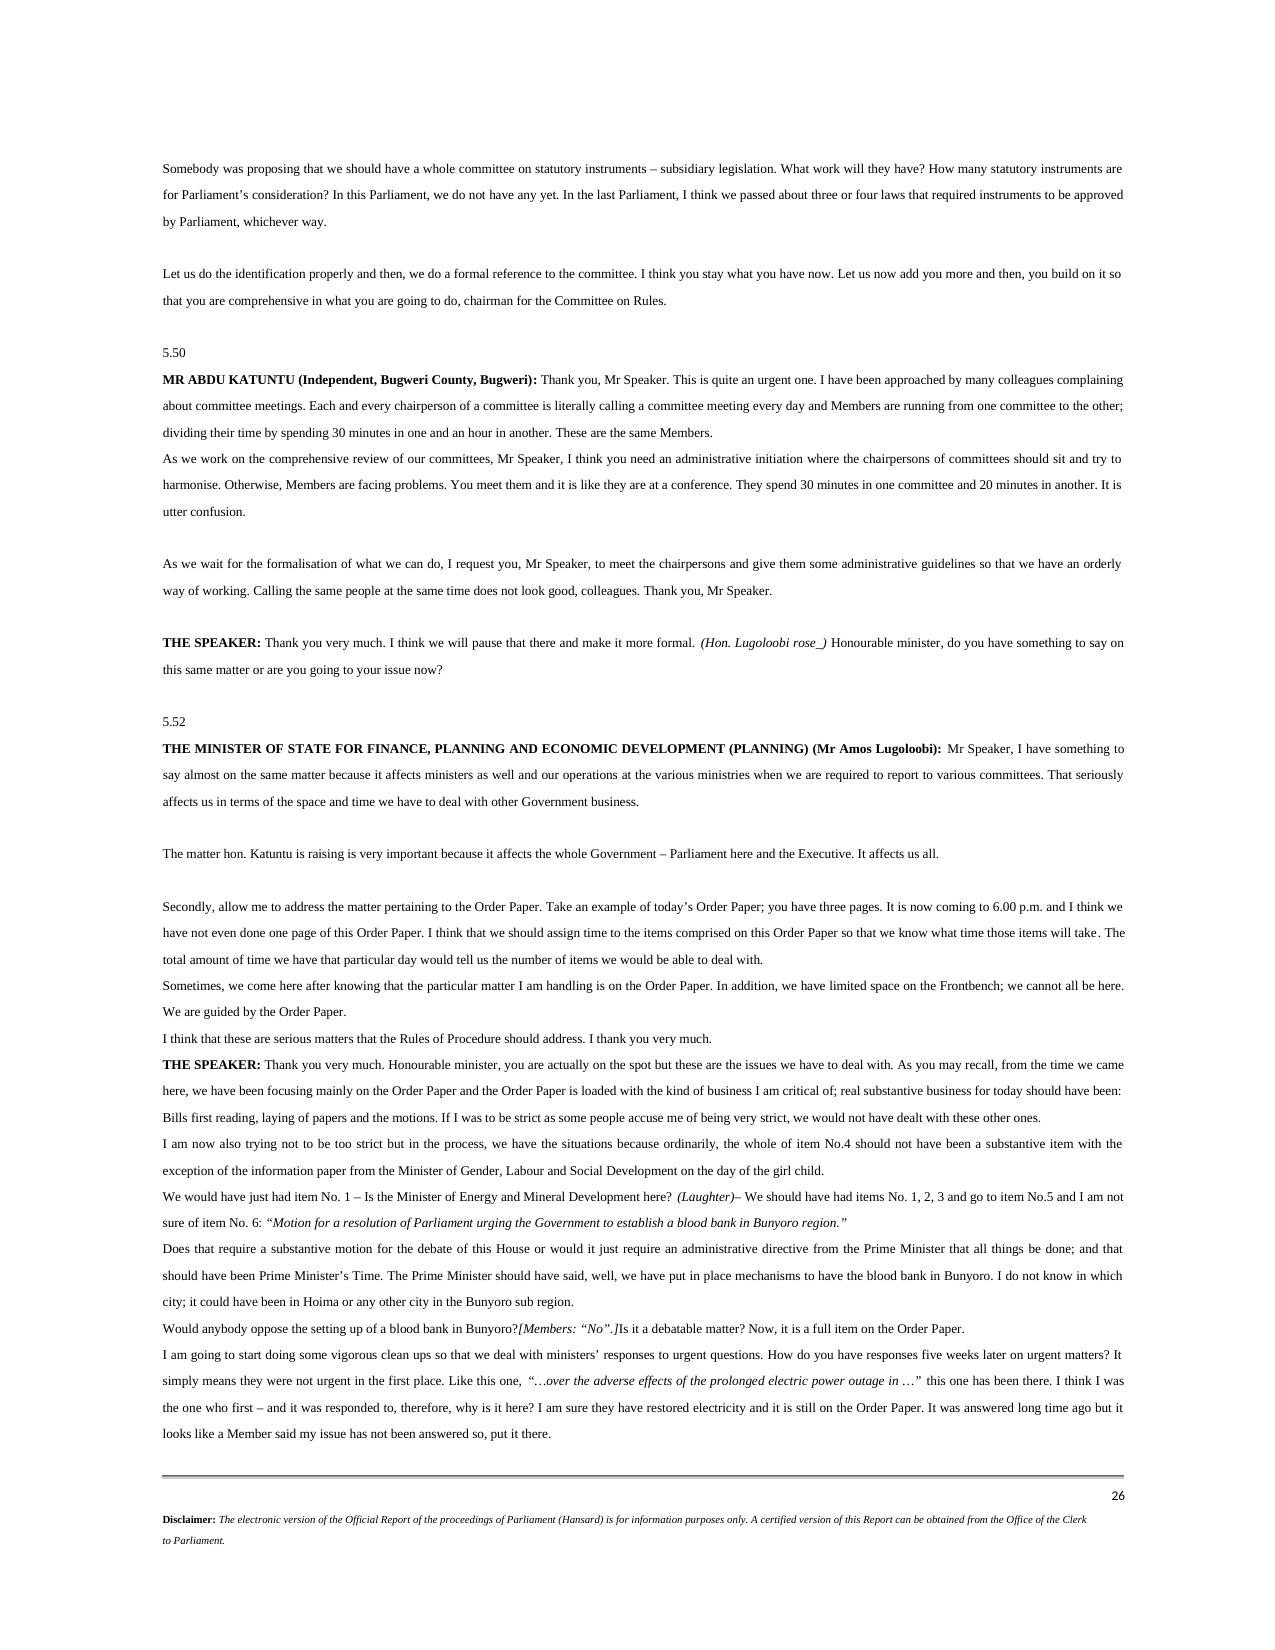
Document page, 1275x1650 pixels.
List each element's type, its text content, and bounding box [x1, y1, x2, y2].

text 5.50 [162, 334, 1125, 361]
text MR ABDU KATUNTU (Independent, Bugweri County, Bugweri): Thank you, Mr Speaker. This is quite an urgent one. I have been approached by many colleagues complaining about committee meetings. Each and every chairperson of a committee is literally calling a committee meeting every day and Members are running from one committee to the other; dividing their time by spending 30 minutes in one and an hour in another. These are the same Members. [162, 361, 1125, 440]
text Let us do the identification properly and then, we do a formal reference to the committee. I think you stay what you have now. Let us now add you more and then, you build on it so that you are comprehensive in what you are going to do, chairman for the Committee on Rules. [162, 255, 1125, 308]
text I think that these are serious matters that the Rules of Procedure should address. I thank you very much. [162, 1020, 1125, 1046]
text Does that require a substantive motion for the debate of this House or would it just require an administrative directive from the Prime Minister that all things be done; and that should have been Prime Minister’s Time. The Prime Minister should have said, well, we have put in place mechanisms to have the blood bank in Bunyoro. I do not know in which city; it could have been in Hoima or any other city in the Bunyoro sub region. [162, 1231, 1125, 1309]
text As we work on the comprehensive review of our committees, Mr Speaker, I think you need an administrative initiation where the chairpersons of committees should sit and try to harmonise. Otherwise, Members are facing problems. You meet them and it is like they are at a conference. They spend 30 minutes in one committee and 20 minutes in another. It is utter confusion. [162, 440, 1125, 519]
text Secondly, allow me to address the matter pertaining to the Order Paper. Take an example of today’s Order Paper; you have three pages. It is now coming to 6.00 p.m. and I think we have not even done one page of this Order Paper. I think that we should assign time to the items comprised on this Order Paper so that we know what time those items will take. The total amount of time we have that particular day would tell us the number of items we would be able to deal with. [162, 888, 1125, 967]
text THE SPEAKER: Thank you very much. Honourable minister, you are actually on the spot but these are the issues we have to deal with. As you may recall, from the time we came here, we have been focusing mainly on the Order Paper and the Order Paper is loaded with the kind of business I am critical of; real substantive business for today should have been: Bills first reading, laying of papers and the motions. If I was to be strict as some people accuse me of being very strict, we would not have dealt with these other ones. [162, 1046, 1125, 1125]
text Sometimes, we come here after knowing that the particular matter I am handling is on the Order Paper. In addition, we have limited space on the Frontbench; we cannot all be here. We are guided by the Order Paper. [162, 967, 1125, 1020]
text The matter hon. Katuntu is raising is very important because it affects the whole Government – Parliament here and the Executive. It affects us all. [162, 835, 1125, 862]
text Somebody was proposing that we should have a whole committee on statutory instruments – subsidiary legislation. What work will they have? How many statutory instruments are for Parliament’s consideration? In this Parliament, we do not have any yet. In the last Parliament, I think we passed about three or four laws that required instruments to be approved by Parliament, whichever way. [162, 150, 1125, 229]
picture [162, 1475, 1124, 1479]
text I am now also trying not to be too strict but in the process, we have the situations because ordinarily, the whole of item No.4 should not have been a substantive item with the exception of the information paper from the Minister of Gender, Labour and Social Development on the day of the girl child. [162, 1125, 1125, 1178]
text 5.52 [162, 703, 1125, 730]
text We would have just had item No. 1 – Is the Minister of Energy and Mineral Development here? (Laughter)– We should have had items No. 1, 2, 3 and go to item No.5 and I am not sure of item No. 6: “Motion for a resolution of Parliament urging the Government to establish a blood bank in Bunyoro region.” [162, 1178, 1125, 1231]
text THE MINISTER OF STATE FOR FINANCE, PLANNING AND ECONOMIC DEVELOPMENT (PLANNING) (Mr Amos Lugoloobi): Mr Speaker, I have something to say almost on the same matter because it affects ministers as well and our operations at the various ministries when we are required to report to various committees. That seriously affects us in terms of the space and time we have to deal with other Government business. [162, 730, 1125, 809]
text Would anybody oppose the setting up of a blood bank in Bunyoro?[Members: “No”.]Is it a debatable matter? Now, it is a full item on the Order Paper. [162, 1309, 1125, 1336]
text THE SPEAKER: Thank you very much. I think we will pause that there and make it more formal. (Hon. Lugoloobi rose_) Honourable minister, do you have something to say on this same matter or are you going to your issue now? [162, 624, 1125, 677]
text As we wait for the formalisation of what we can do, I request you, Mr Speaker, to meet the chairpersons and give them some administrative guidelines so that we have an orderly way of working. Calling the same people at the same time does not look good, colleagues. Thank you, Mr Speaker. [162, 545, 1125, 598]
text I am going to start doing some vigorous clean ups so that we deal with ministers’ responses to urgent questions. How do you have responses five weeks later on urgent matters? It simply means they were not urgent in the first place. Like this one, “…over the adverse effects of the prolonged electric power outage in …” this one has been there. I think I was the one who first – and it was responded to, therefore, why is it here? I am sure they have restored electricity and it is still on the Order Paper. It was answered long time ago but it looks like a Member said my issue has not been answered so, put it there. [162, 1336, 1125, 1441]
